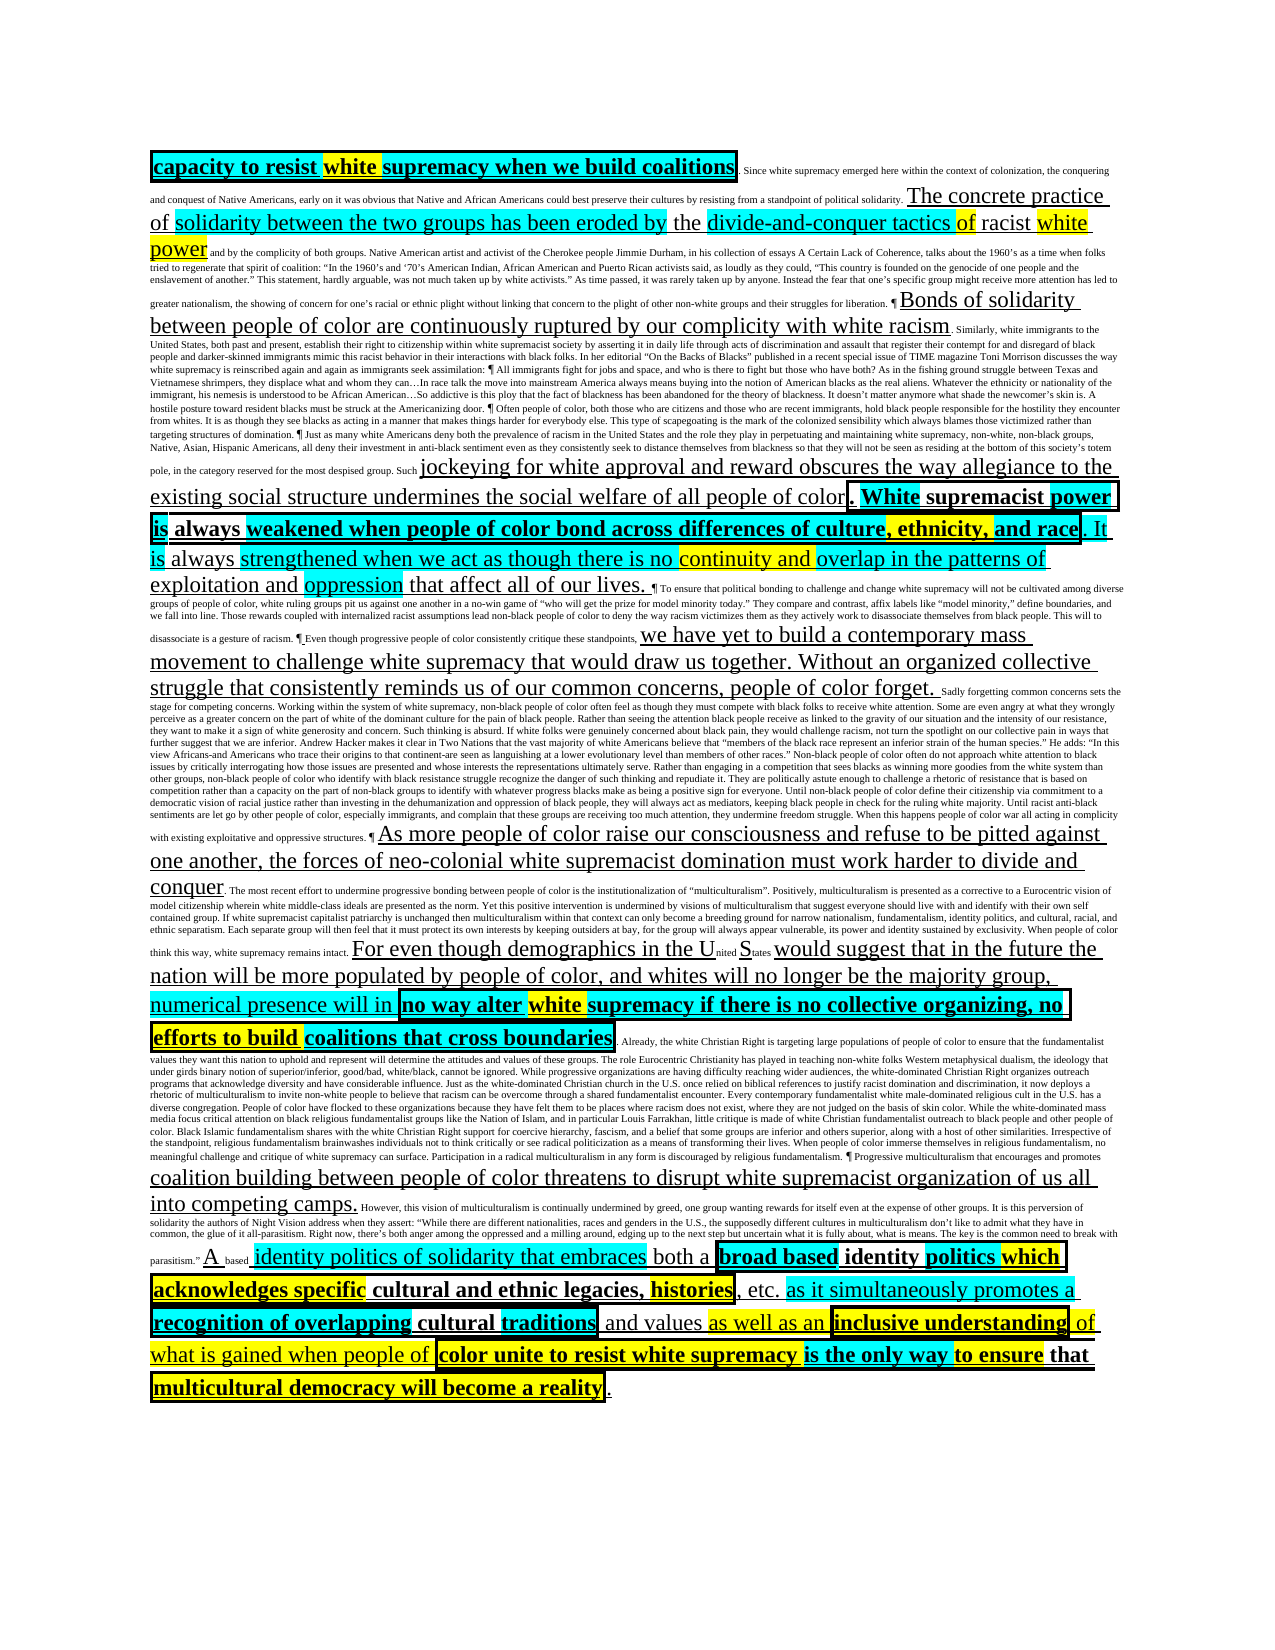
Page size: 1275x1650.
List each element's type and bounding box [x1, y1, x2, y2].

text [150, 150, 1125, 1403]
